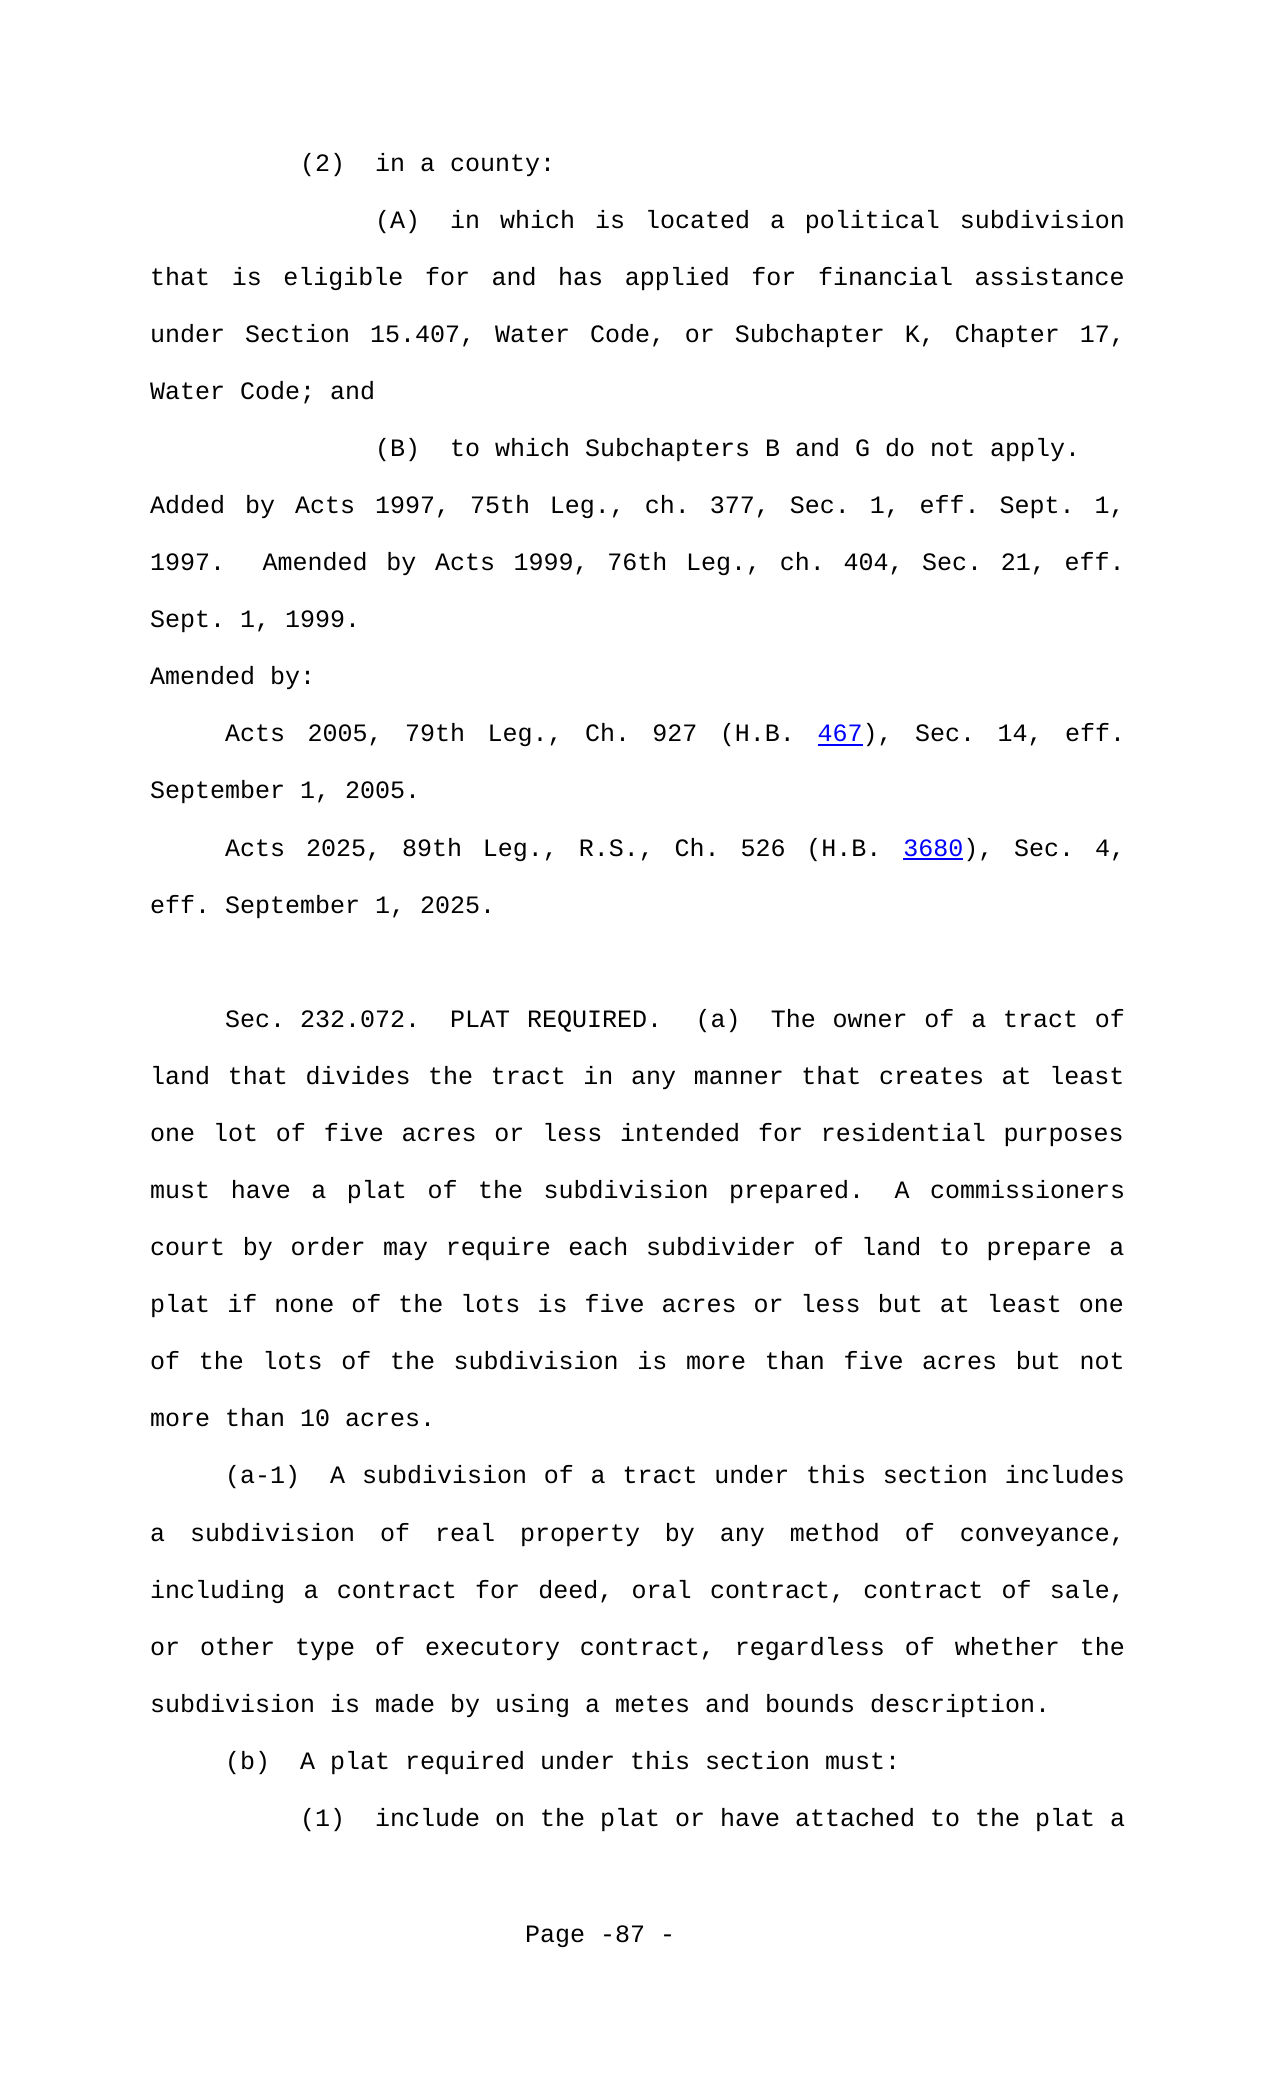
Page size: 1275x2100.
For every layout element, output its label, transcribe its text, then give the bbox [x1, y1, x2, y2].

text Amended by: [150, 664, 1125, 692]
text (b) A plat required under this section must: [150, 1748, 1125, 1777]
text Acts 2025, 89th Leg., R.S., Ch. 526 (H.B. 3680), Sec. 4, eff. September 1, 2025. [150, 835, 1125, 921]
text Added by Acts 1997, 75th Leg., ch. 377, Sec. 1, eff. Sept. 1, 1997. Amended by Acts 1999, 76th Leg., ch. 404, Sec. 21, eff. Sept. 1, 1999. [150, 492, 1125, 635]
text Acts 2005, 79th Leg., Ch. 927 (H.B. 467), Sec. 14, eff. September 1, 2005. [150, 721, 1125, 806]
text (a-1) A subdivision of a tract under this section includes a subdivision of real property by any method of conveyance, including a contract for deed, oral contract, contract of sale, or other type of executory contract, regardless of whether the subdivision is made by using a metes and bounds description. [150, 1463, 1125, 1720]
text (B) to which Subchapters B and G do not apply. [150, 435, 1125, 464]
text (2) in a county: [150, 150, 1125, 178]
text Sec. 232.072. PLAT REQUIRED. (a) The owner of a tract of land that divides the tract in any manner that creates at least one lot of five acres or less intended for residential purposes must have a plat of the subdivision prepared. A commissioners court by order may require each subdivider of land to prepare a plat if none of the lots is five acres or less but at least one of the lots of the subdivision is more than five acres but not more than 10 acres. [150, 1006, 1125, 1434]
